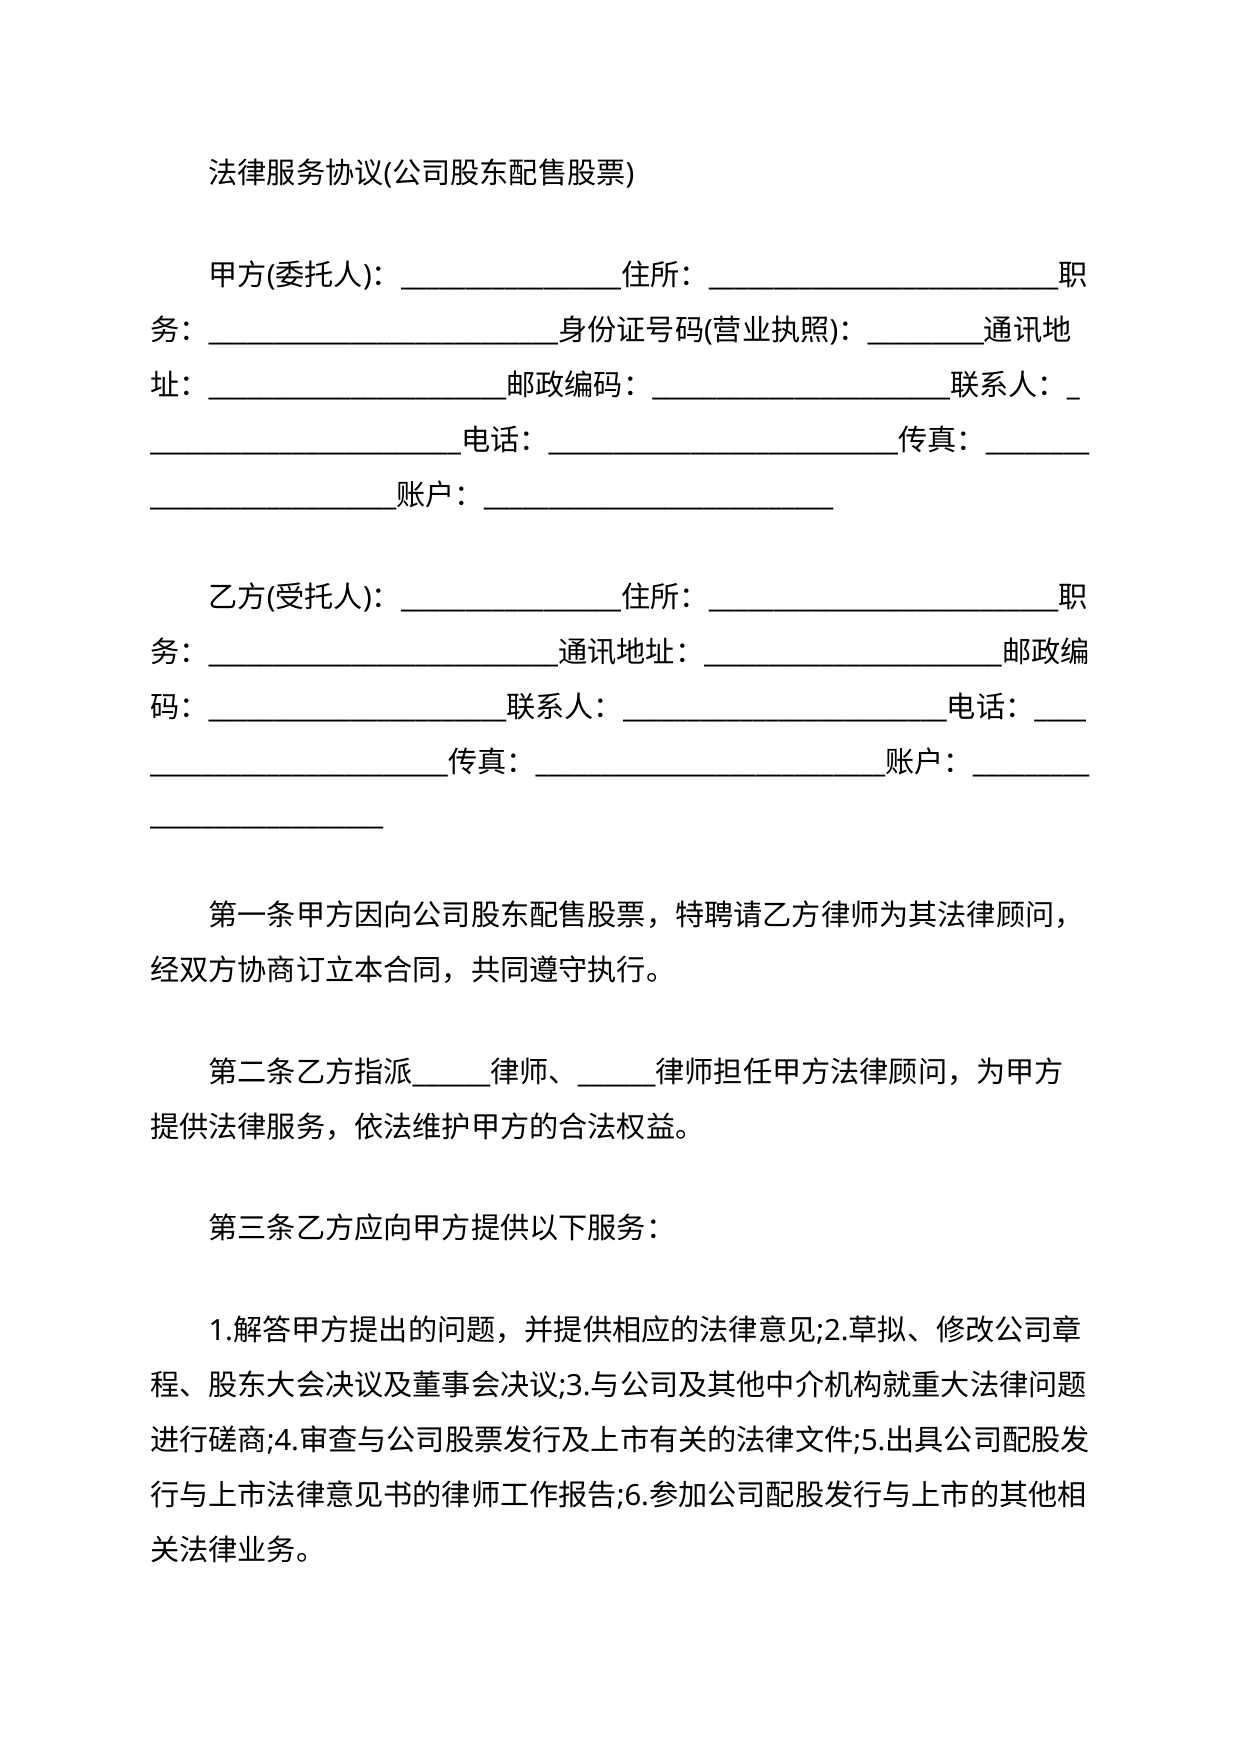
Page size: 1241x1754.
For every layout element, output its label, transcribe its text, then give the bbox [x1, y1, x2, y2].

text 甲方(委托人)：_________________住所：___________________________职务：___________________________身份证号码(营业执照)：_________通讯地址：_______________________邮政编码：_______________________联系人：_________________________电话：___________________________传真：___________________________账户：___________________________ [150, 252, 1090, 514]
text 1.解答甲方提出的问题，并提供相应的法律意见;2.草拟、修改公司章程、股东大会决议及董事会决议;3.与公司及其他中介机构就重大法律问题进行磋商;4.审查与公司股票发行及上市有关的法律文件;5.出具公司配股发行与上市法律意见书的律师工作报告;6.参加公司配股发行与上市的其他相关法律业务。 [150, 1307, 1090, 1569]
text 法律服务协议(公司股东配售股票) [150, 150, 1090, 192]
text 第一条甲方因向公司股东配售股票，特聘请乙方律师为其法律顾问，经双方协商订立本合同，共同遵守执行。 [150, 892, 1090, 989]
text 乙方(受托人)：_________________住所：___________________________职务：___________________________通讯地址：_______________________邮政编码：_______________________联系人：_________________________电话：___________________________传真：___________________________账户：___________________________ [150, 574, 1090, 833]
text 第二条乙方指派______律师、______律师担任甲方法律顾问，为甲方提供法律服务，依法维护甲方的合法权益。 [150, 1048, 1090, 1146]
text 第三条乙方应向甲方提供以下服务： [150, 1205, 1090, 1247]
